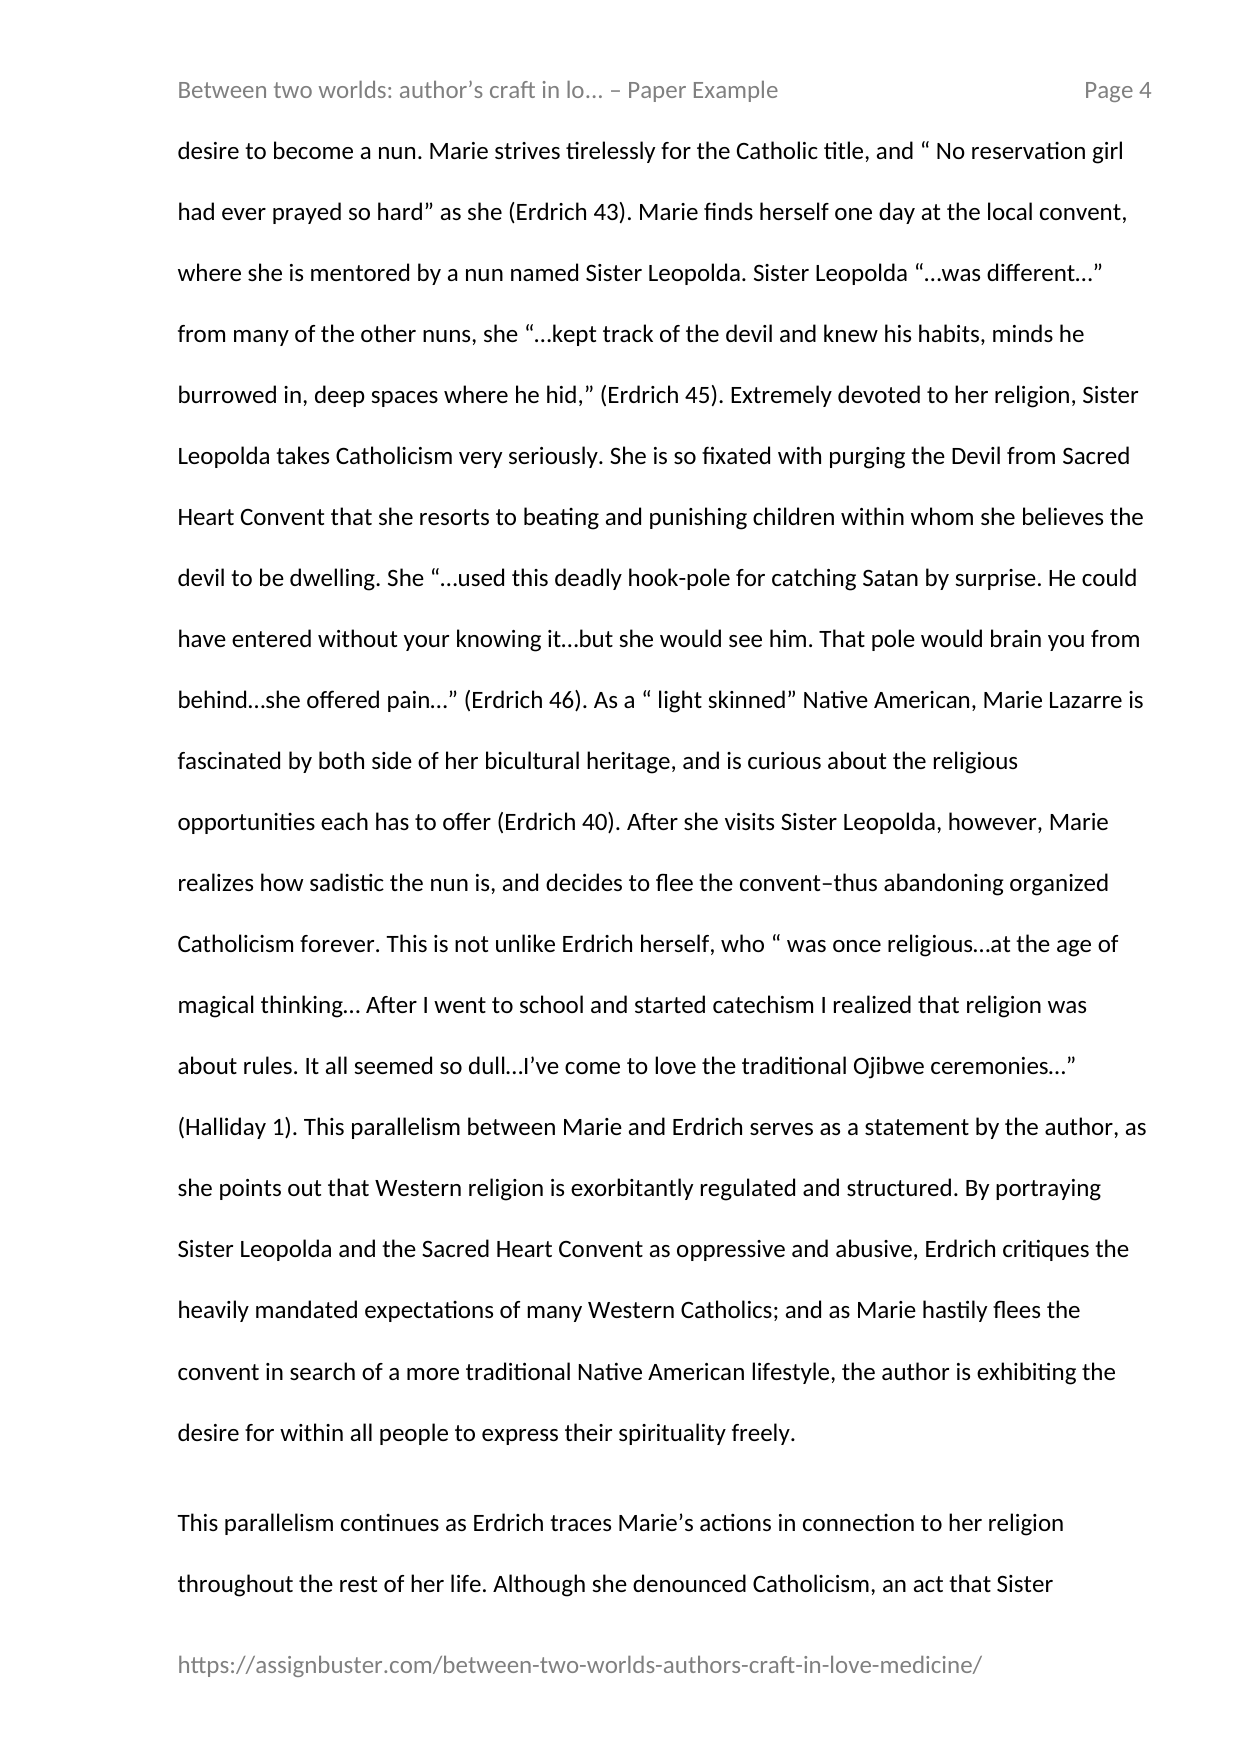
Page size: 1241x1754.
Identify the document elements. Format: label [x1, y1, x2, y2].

text [177, 1507, 1152, 1599]
text [177, 135, 1152, 1447]
